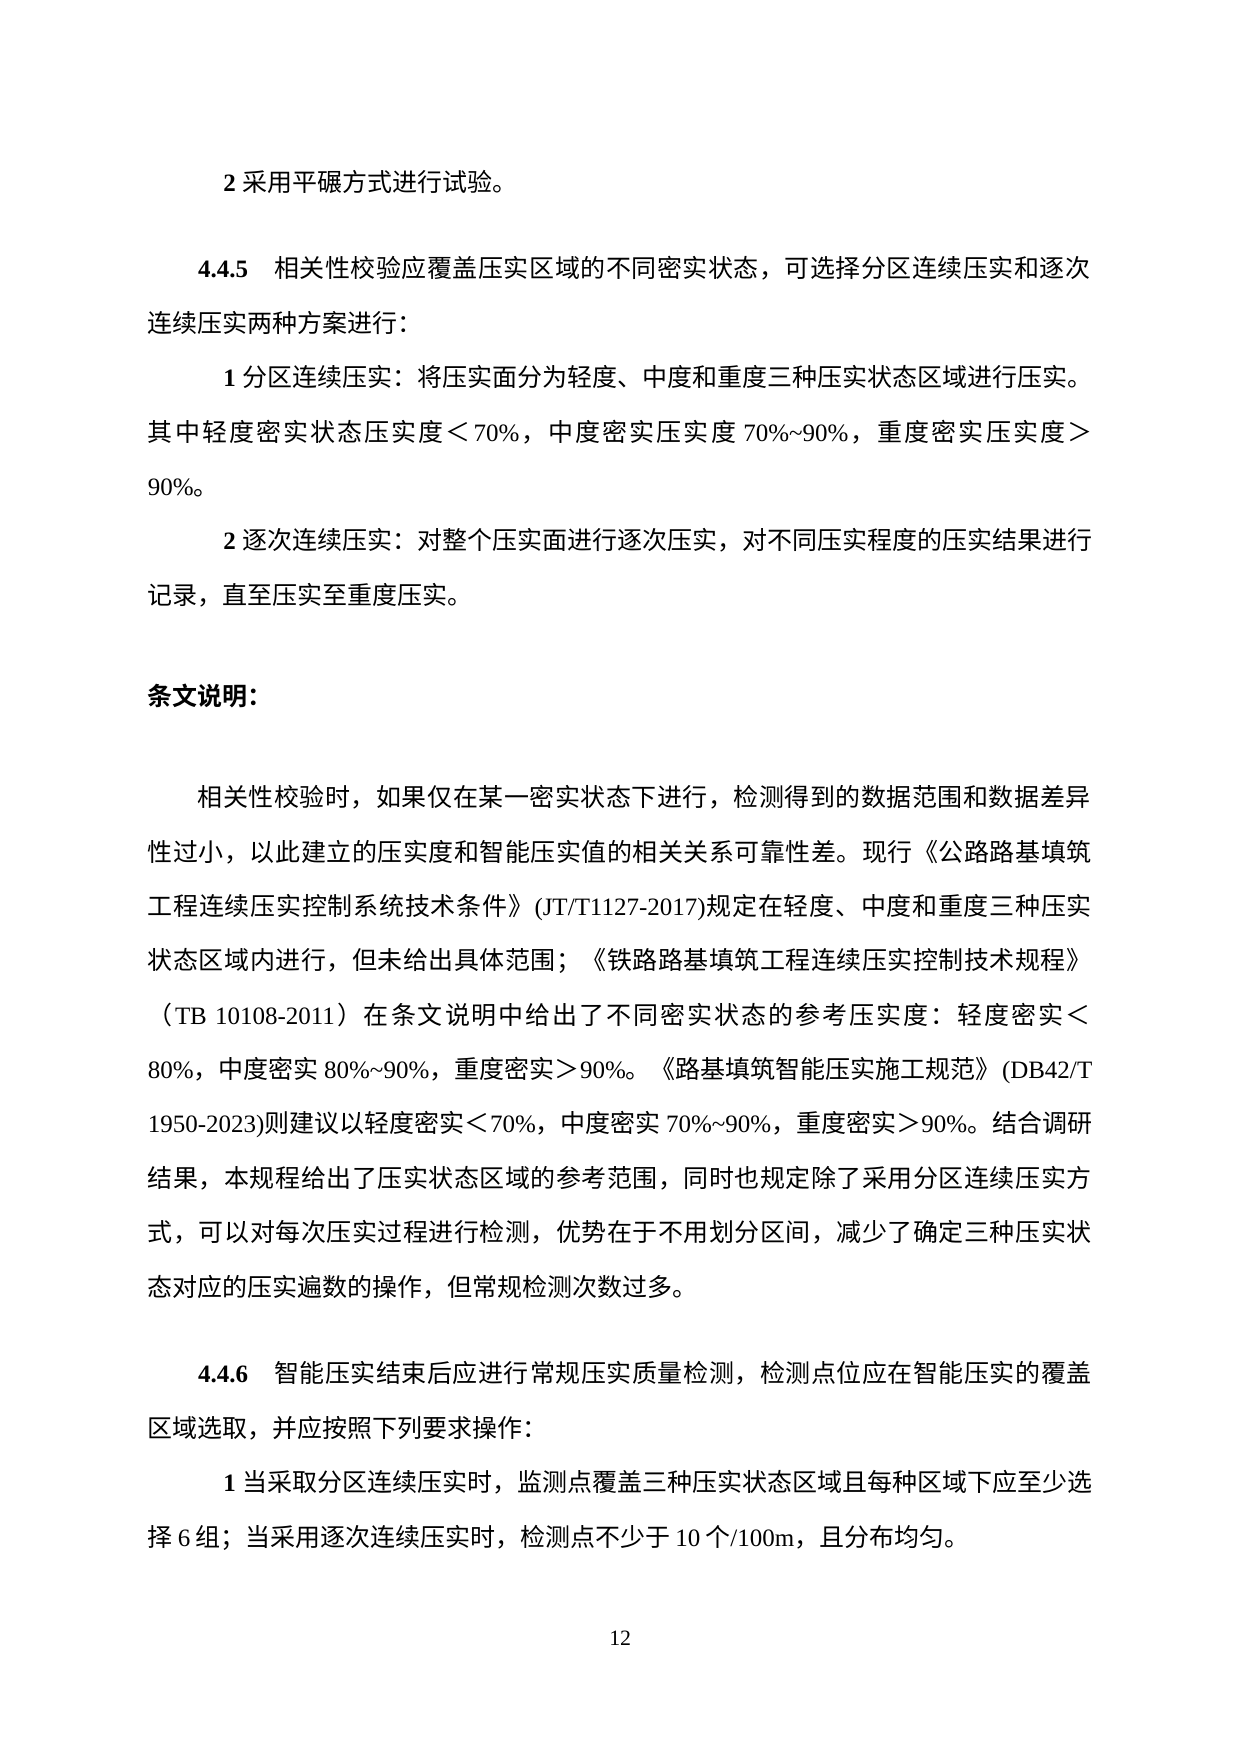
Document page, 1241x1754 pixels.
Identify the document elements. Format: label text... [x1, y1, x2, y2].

text 1 当采取分区连续压实时，监测点覆盖三种压实状态区域且每种区域下应至少选择6组；当采用逐次连续压实时，检测点不少于10个/100m，且分布均匀。 [148, 1463, 1092, 1553]
list 条文说明： [148, 662, 1092, 727]
text 4.4.5 相关性校验应覆盖压实区域的不同密实状态，可选择分区连续压实和逐次连续压实两种方案进行： [148, 249, 1092, 339]
text 2 采用平碾方式进行试验。 [148, 162, 1092, 198]
text 4.4.6 智能压实结束后应进行常规压实质量检测，检测点位应在智能压实的覆盖区域选取，并应按照下列要求操作： [148, 1354, 1092, 1444]
text 2 逐次连续压实：对整个压实面进行逐次压实，对不同压实程度的压实结果进行记录，直至压实至重度压实。 [148, 521, 1092, 611]
text 1 分区连续压实：将压实面分为轻度、中度和重度三种压实状态区域进行压实。其中轻度密实状态压实度＜70%，中度密实压实度70%~90%，重度密实压实度＞90%。 [148, 358, 1092, 503]
text 相关性校验时，如果仅在某一密实状态下进行，检测得到的数据范围和数据差异性过小，以此建立的压实度和智能压实值的相关关系可靠性差。现行《公路路基填筑工程连续压实控制系统技术条件》(JT/T1127-2017)规定在轻度、中度和重度三种压实状态区域内进行，但未给出具体范围；《铁路路基填筑工程连续压实控制技术规程》（TB 10108-2011）在条文说明中给出了不同密实状态的参考压实度：轻度密实＜80%，中度密实80%~90%，重度密实＞90%。《路基填筑智能压实施工规范》(DB42/T 1950-2023)则建议以轻度密实＜70%，中度密实70%~90%，重度密实＞90%。结合调研结果，本规程给出了压实状态区域的参考范围，同时也规定除了采用分区连续压实方式，可以对每次压实过程进行检测，优势在于不用划分区间，减少了确定三种压实状态对应的压实遍数的操作，但常规检测次数过多。 [148, 778, 1092, 1303]
